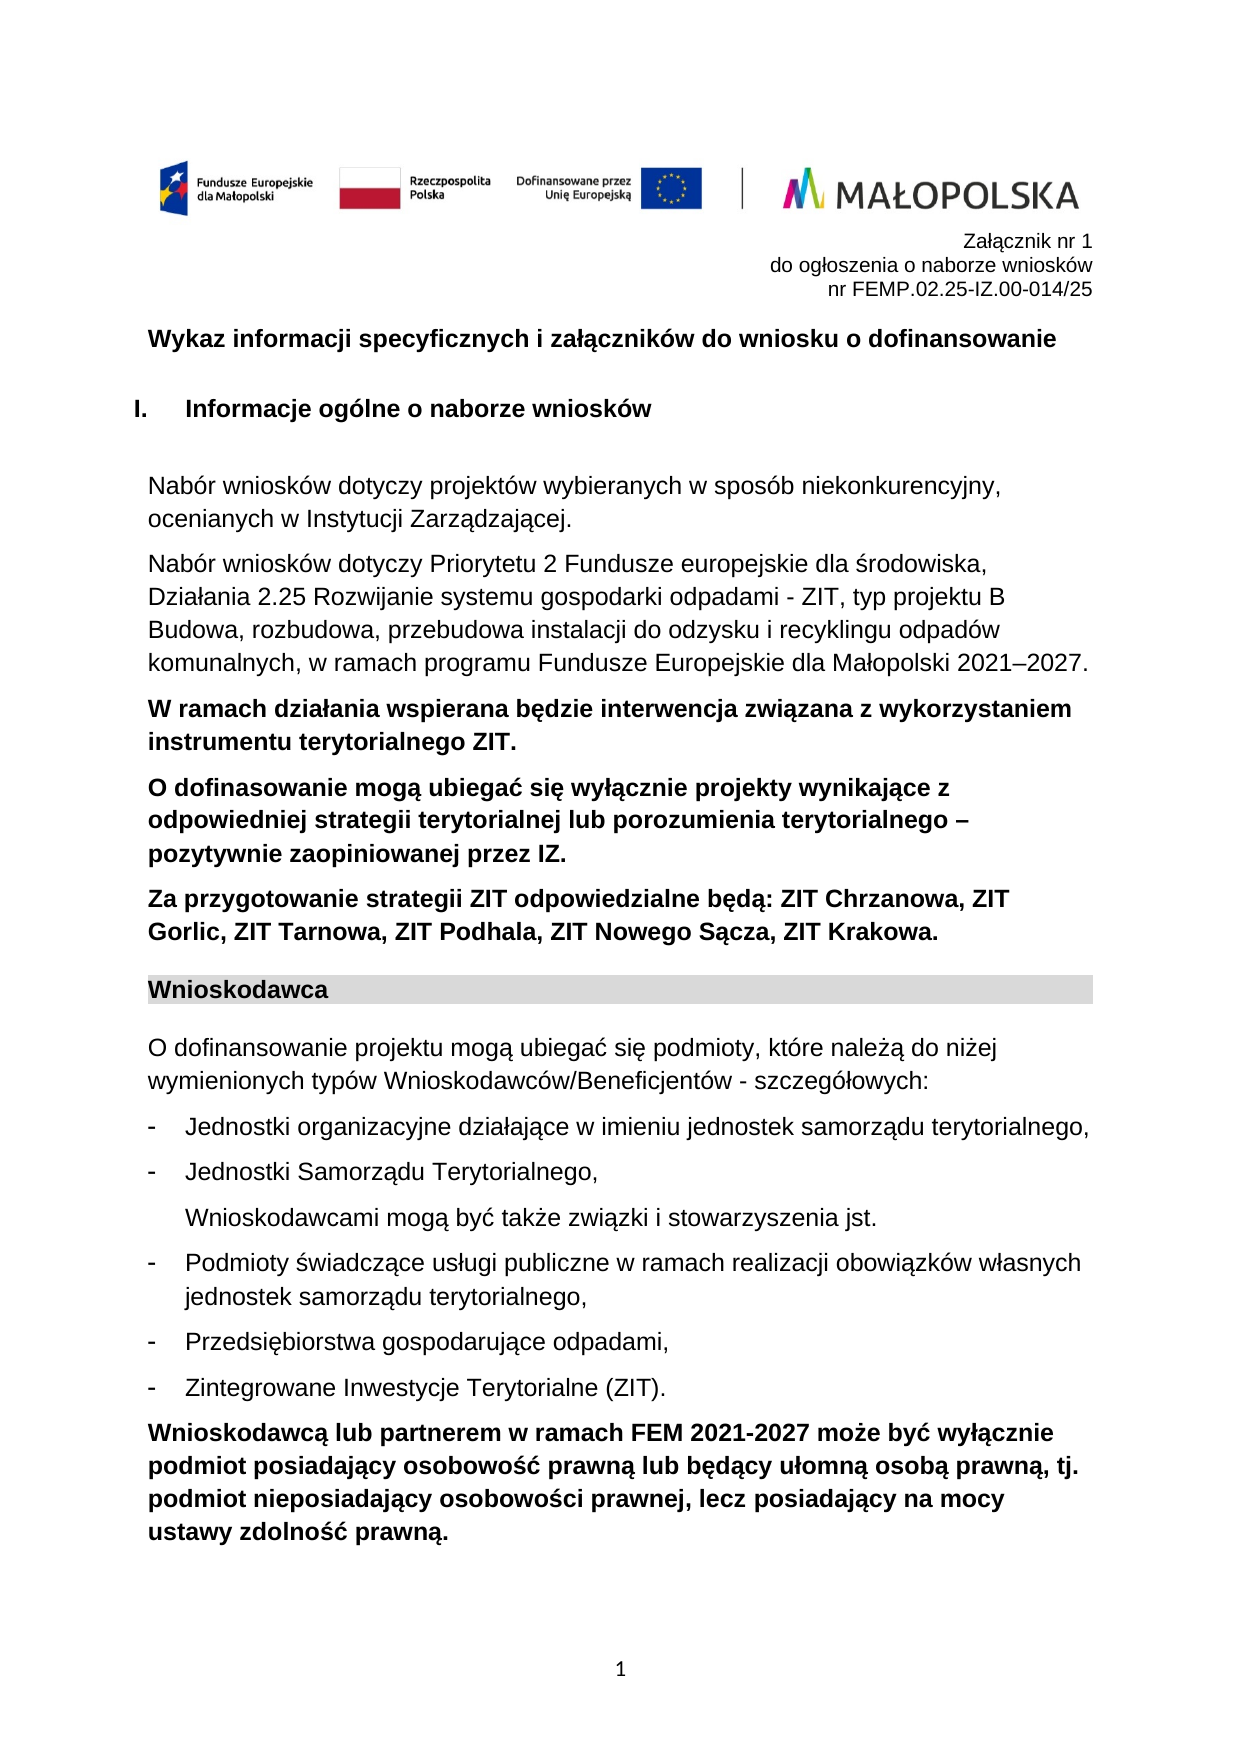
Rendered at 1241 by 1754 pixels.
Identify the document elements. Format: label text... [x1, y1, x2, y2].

subtitle Informacje ogólne o naborze wniosków [148, 394, 1093, 423]
list Podmioty świadczące usługi publiczne w ramach realizacji obowiązków własnych jednostek samorządu terytorialnego, [147, 1248, 1093, 1310]
text Wykaz informacji specyficznych i załączników do wniosku o dofinansowanie [148, 324, 1093, 353]
list Wnioskodawcami mogą być także związki i stowarzyszenia jst. [185, 1203, 1093, 1232]
text Wnioskodawcą lub partnerem w ramach FEM 2021-2027 może być wyłącznie podmiot posiadający osobowość prawną lub będący ułomną osobą prawną, tj. podmiot nieposiadający osobowości prawnej, lecz posiadający na mocy ustawy zdolność prawną. [148, 1418, 1093, 1546]
text Nabór wniosków dotyczy Priorytetu 2 Fundusze europejskie dla środowiska, Działania 2.25 Rozwijanie systemu gospodarki odpadami - ZIT, typ projektu B Budowa, rozbudowa, przebudowa instalacji do odzysku i recyklingu odpadów komunalnych, w ramach programu Fundusze Europejskie dla Małopolski 2021–2027. [148, 549, 1093, 677]
text O dofinasowanie mogą ubiegać się wyłącznie projekty wynikające z odpowiedniej strategii terytorialnej lub porozumienia terytorialnego – pozytywnie zaopiniowanej przez IZ. [148, 772, 1093, 867]
text O dofinansowanie projektu mogą ubiegać się podmioty, które należą do niżej wymienionych typów Wnioskodawców/Beneficjentów - szczegółowych: [148, 1033, 1093, 1095]
list Zintegrowane Inwestycje Terytorialne (ZIT). [147, 1373, 1093, 1402]
list Jednostki Samorządu Terytorialnego, [147, 1157, 1093, 1186]
list Jednostki organizacyjne działające w imieniu jednostek samorządu terytorialnego, [147, 1112, 1093, 1141]
list Przedsiębiorstwa gospodarujące odpadami, [147, 1327, 1093, 1356]
text W ramach działania wspierana będzie interwencja związana z wykorzystaniem instrumentu terytorialnego ZIT. [148, 694, 1093, 756]
picture [147, 147, 1093, 229]
text Nabór wniosków dotyczy projektów wybieranych w sposób niekonkurencyjny, ocenianych w Instytucji Zarządzającej. [148, 471, 1093, 533]
text Za przygotowanie strategii ZIT odpowiedzialne będą: ZIT Chrzanowa, ZIT Gorlic, ZIT Tarnowa, ZIT Podhala, ZIT Nowego Sącza, ZIT Krakowa. [148, 884, 1093, 946]
subtitle Wnioskodawca [148, 975, 1093, 1004]
text Załącznik nr 1 do ogłoszenia o naborze wniosków nr FEMP.02.25-IZ.00-014/25 [148, 229, 1093, 300]
